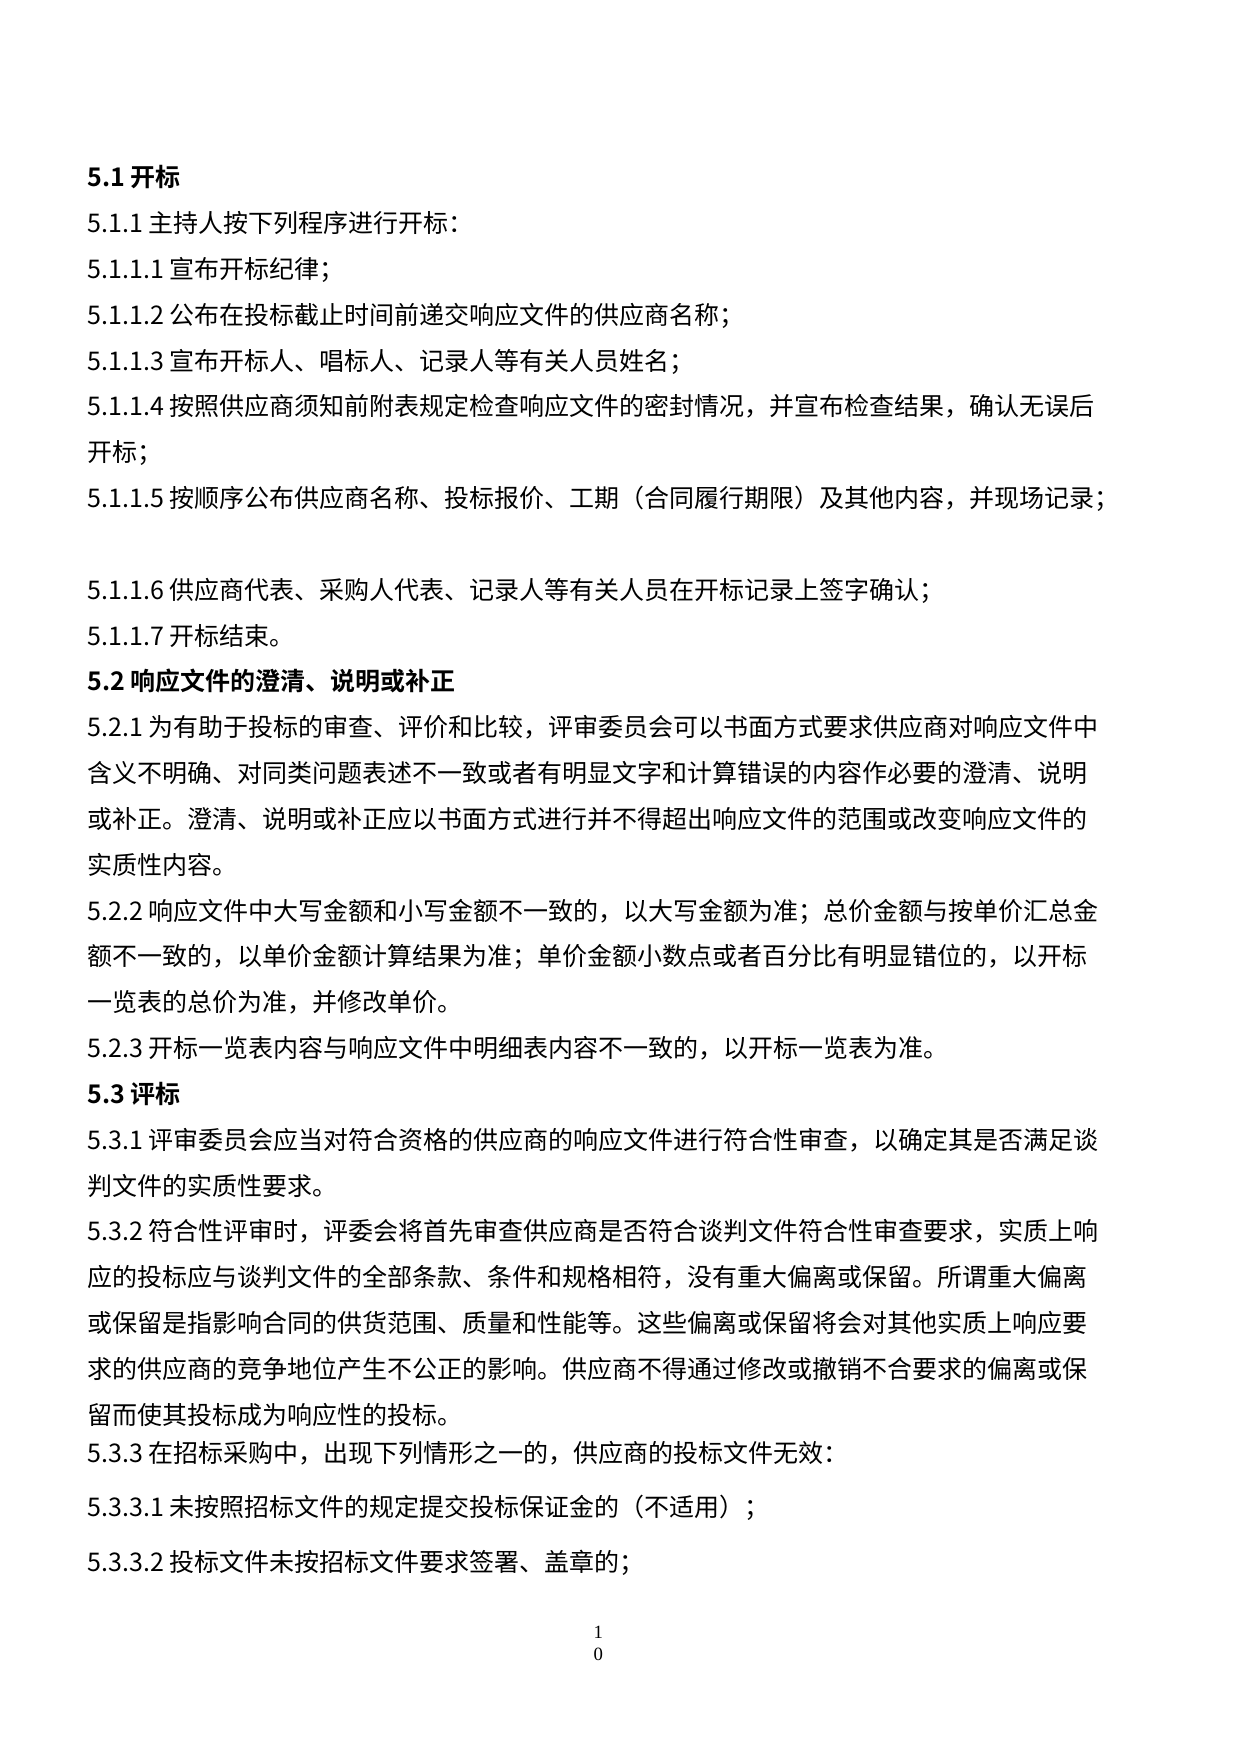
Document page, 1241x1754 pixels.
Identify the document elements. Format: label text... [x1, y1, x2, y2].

text 5.1.1.1宣布开标纪律； [87, 242, 1110, 287]
text 5.3评标 [87, 1067, 1110, 1112]
text 5.1.1.4按照供应商须知前附表规定检查响应文件的密封情况，并宣布检查结果，确认无误后开标； [87, 379, 1110, 471]
text 5.1开标 [87, 150, 1110, 196]
text 5.1.1.5按顺序公布供应商名称、投标报价、工期（合同履行期限）及其他内容，并现场记录； [87, 471, 1110, 562]
text 5.2响应文件的澄清、说明或补正 [87, 654, 1110, 700]
text 5.1.1主持人按下列程序进行开标： [87, 196, 1110, 242]
text 5.2.1为有助于投标的审查、评价和比较，评审委员会可以书面方式要求供应商对响应文件中含义不明确、对同类问题表述不一致或者有明显文字和计算错误的内容作必要的澄清、说明或补正。澄清、说明或补正应以书面方式进行并不得超出响应文件的范围或改变响应文件的实质性内容。 [87, 700, 1110, 883]
text 5.2.2响应文件中大写金额和小写金额不一致的，以大写金额为准；总价金额与按单价汇总金额不一致的，以单价金额计算结果为准；单价金额小数点或者百分比有明显错位的，以开标一览表的总价为准，并修改单价。 [87, 883, 1110, 1021]
text 5.2.3开标一览表内容与响应文件中明细表内容不一致的，以开标一览表为准。 [87, 1021, 1110, 1067]
text 5.3.2符合性评审时，评委会将首先审查供应商是否符合谈判文件符合性审查要求，实质上响应的投标应与谈判文件的全部条款、条件和规格相符，没有重大偏离或保留。所谓重大偏离或保留是指影响合同的供货范围、质量和性能等。这些偏离或保留将会对其他实质上响应要求的供应商的竞争地位产生不公正的影响。供应商不得通过修改或撤销不合要求的偏离或保留而使其投标成为响应性的投标。 [87, 1204, 1110, 1433]
text 5.1.1.7开标结束。 [87, 608, 1110, 654]
text 5.3.3.2投标文件未按招标文件要求签署、盖章的； [87, 1542, 1110, 1578]
text 5.3.3.1未按照招标文件的规定提交投标保证金的（不适用）； [87, 1488, 1110, 1524]
text 5.1.1.3宣布开标人、唱标人、记录人等有关人员姓名； [87, 333, 1110, 379]
text 5.1.1.2公布在投标截止时间前递交响应文件的供应商名称； [87, 287, 1110, 333]
text 5.3.1评审委员会应当对符合资格的供应商的响应文件进行符合性审查，以确定其是否满足谈判文件的实质性要求。 [87, 1112, 1110, 1204]
text 5.1.1.6供应商代表、采购人代表、记录人等有关人员在开标记录上签字确认； [87, 562, 1110, 608]
text 5.3.3在招标采购中，出现下列情形之一的，供应商的投标文件无效： [87, 1433, 1110, 1469]
